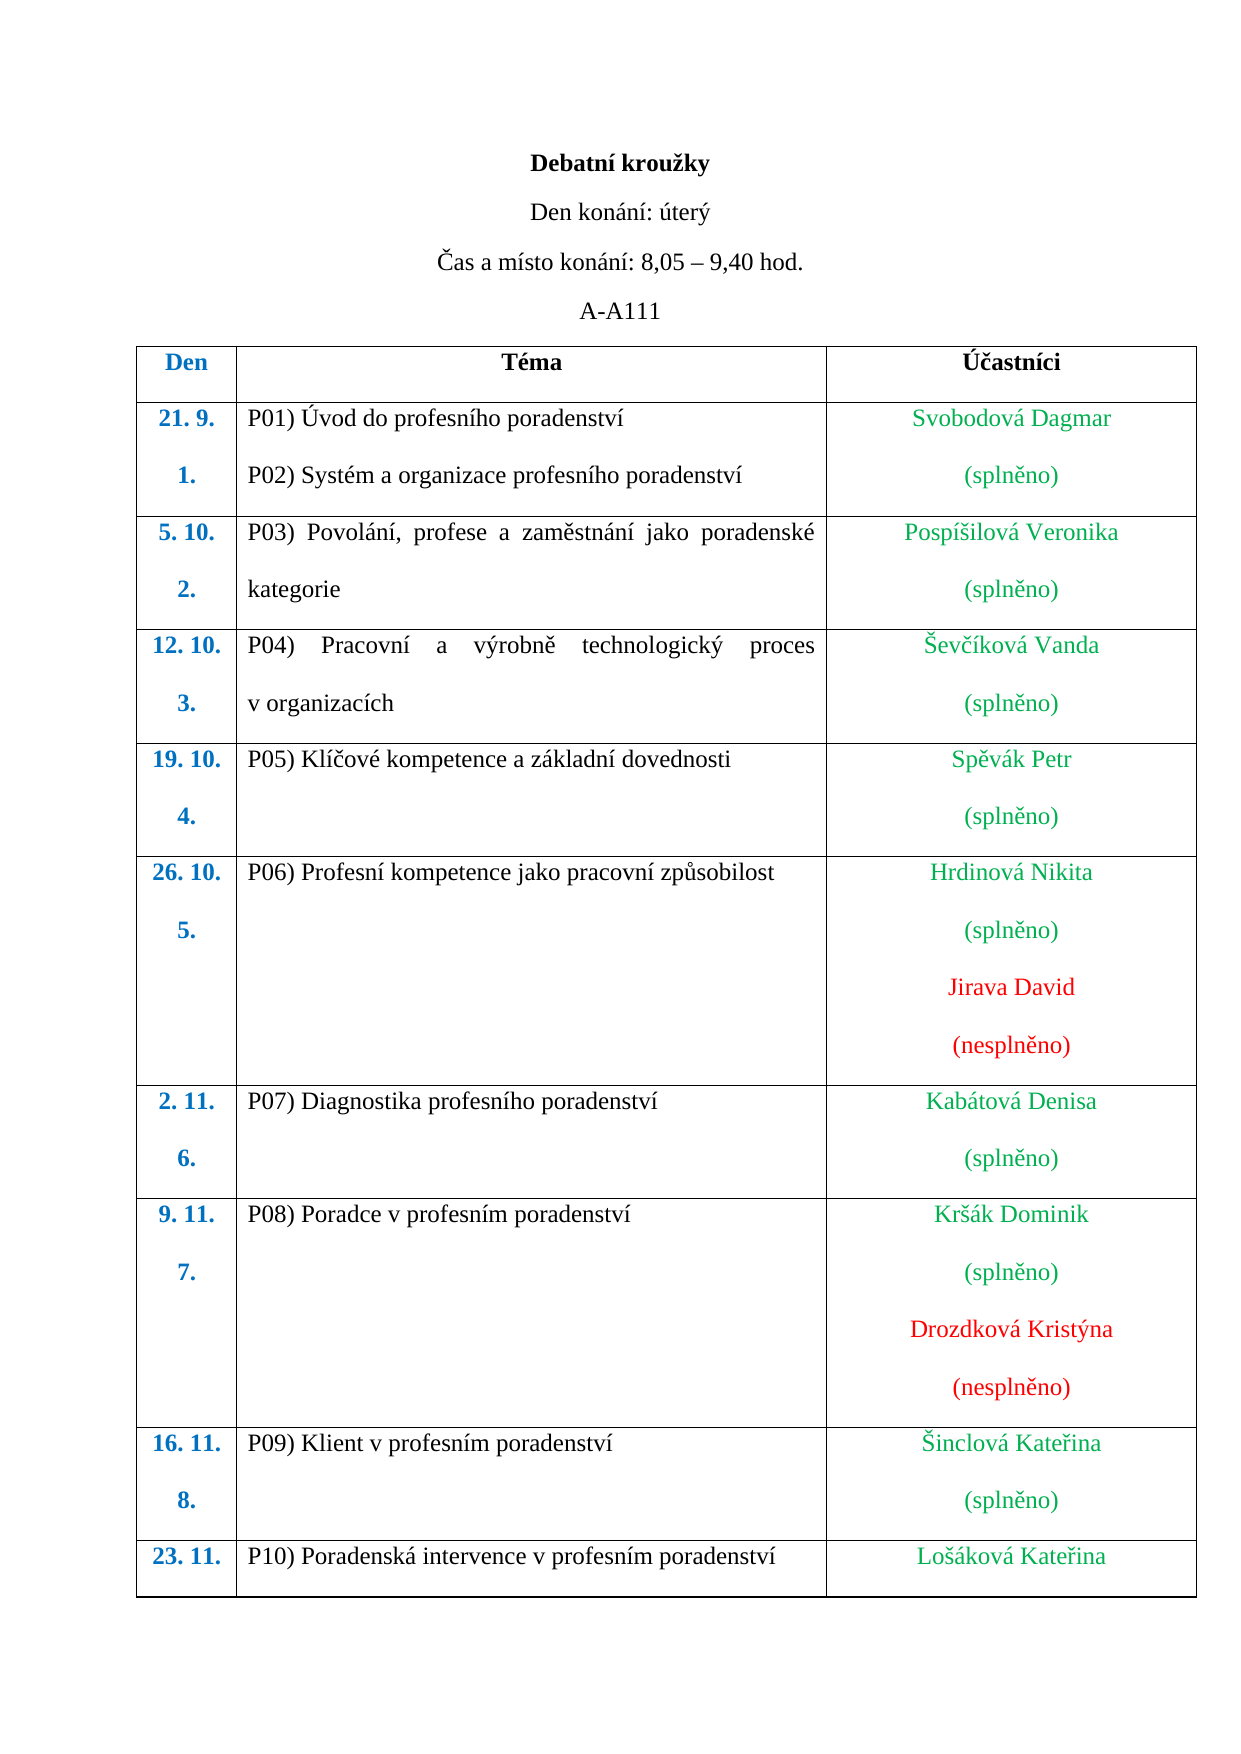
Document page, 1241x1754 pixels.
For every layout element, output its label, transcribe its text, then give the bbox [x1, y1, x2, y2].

table_cell P01) Úvod do profesního poradenství P02) Systém a organizace profesního poradenství [237, 403, 826, 516]
table_cell P09) Klient v profesním poradenství [237, 1428, 826, 1540]
table_cell 26. 10. 5. [137, 857, 236, 1085]
table_cell Kabátová Denisa (splněno) [827, 1086, 1196, 1198]
table_cell 23. 11. 9. [137, 1541, 236, 1596]
table_header Účastníci [827, 347, 1196, 402]
table_header Téma [237, 347, 826, 402]
table_cell Kršák Dominik (splněno) Drozdková Kristýna (nesplněno) [827, 1199, 1196, 1427]
table_cell P05) Klíčové kompetence a základní dovednosti [237, 744, 826, 856]
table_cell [827, 1541, 1196, 1596]
table_cell 19. 10. 4. [137, 744, 236, 856]
text Čas a místo konání: 8,05 – 9,40 hod. [148, 247, 1093, 276]
table_cell 21. 9. 1. [137, 403, 236, 516]
text Den konání: úterý [148, 197, 1093, 226]
table_cell P07) Diagnostika profesního poradenství [237, 1086, 826, 1198]
table_cell Hrdinová Nikita (splněno) Jirava David (nesplněno) [827, 857, 1196, 1085]
table_cell 12. 10. 3. [137, 630, 236, 743]
table_cell 16. 11. 8. [137, 1428, 236, 1540]
table_cell P03) Povolání, profese a zaměstnání jako poradenské kategorie [237, 517, 826, 629]
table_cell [237, 1541, 826, 1596]
table_cell Spěvák Petr (splněno) [827, 744, 1196, 856]
table_header Den [137, 347, 236, 402]
table_cell 2. 11. 6. [137, 1086, 236, 1198]
table_cell P04) Pracovní a výrobně technologický proces v organizacích [237, 630, 826, 743]
table_cell Ševčíková Vanda (splněno) [827, 630, 1196, 743]
table_cell P08) Poradce v profesním poradenství [237, 1199, 826, 1427]
table_cell Svobodová Dagmar (splněno) [827, 403, 1196, 516]
table_cell P06) Profesní kompetence jako pracovní způsobilost [237, 857, 826, 1085]
table_cell Pospíšilová Veronika (splněno) [827, 517, 1196, 629]
text Debatní kroužky [148, 148, 1093, 176]
table_cell Šinclová Kateřina (splněno) [827, 1428, 1196, 1540]
text A-A111 [148, 296, 1093, 325]
table_cell 9. 11. 7. [137, 1199, 236, 1427]
table_cell 5. 10. 2. [137, 517, 236, 629]
